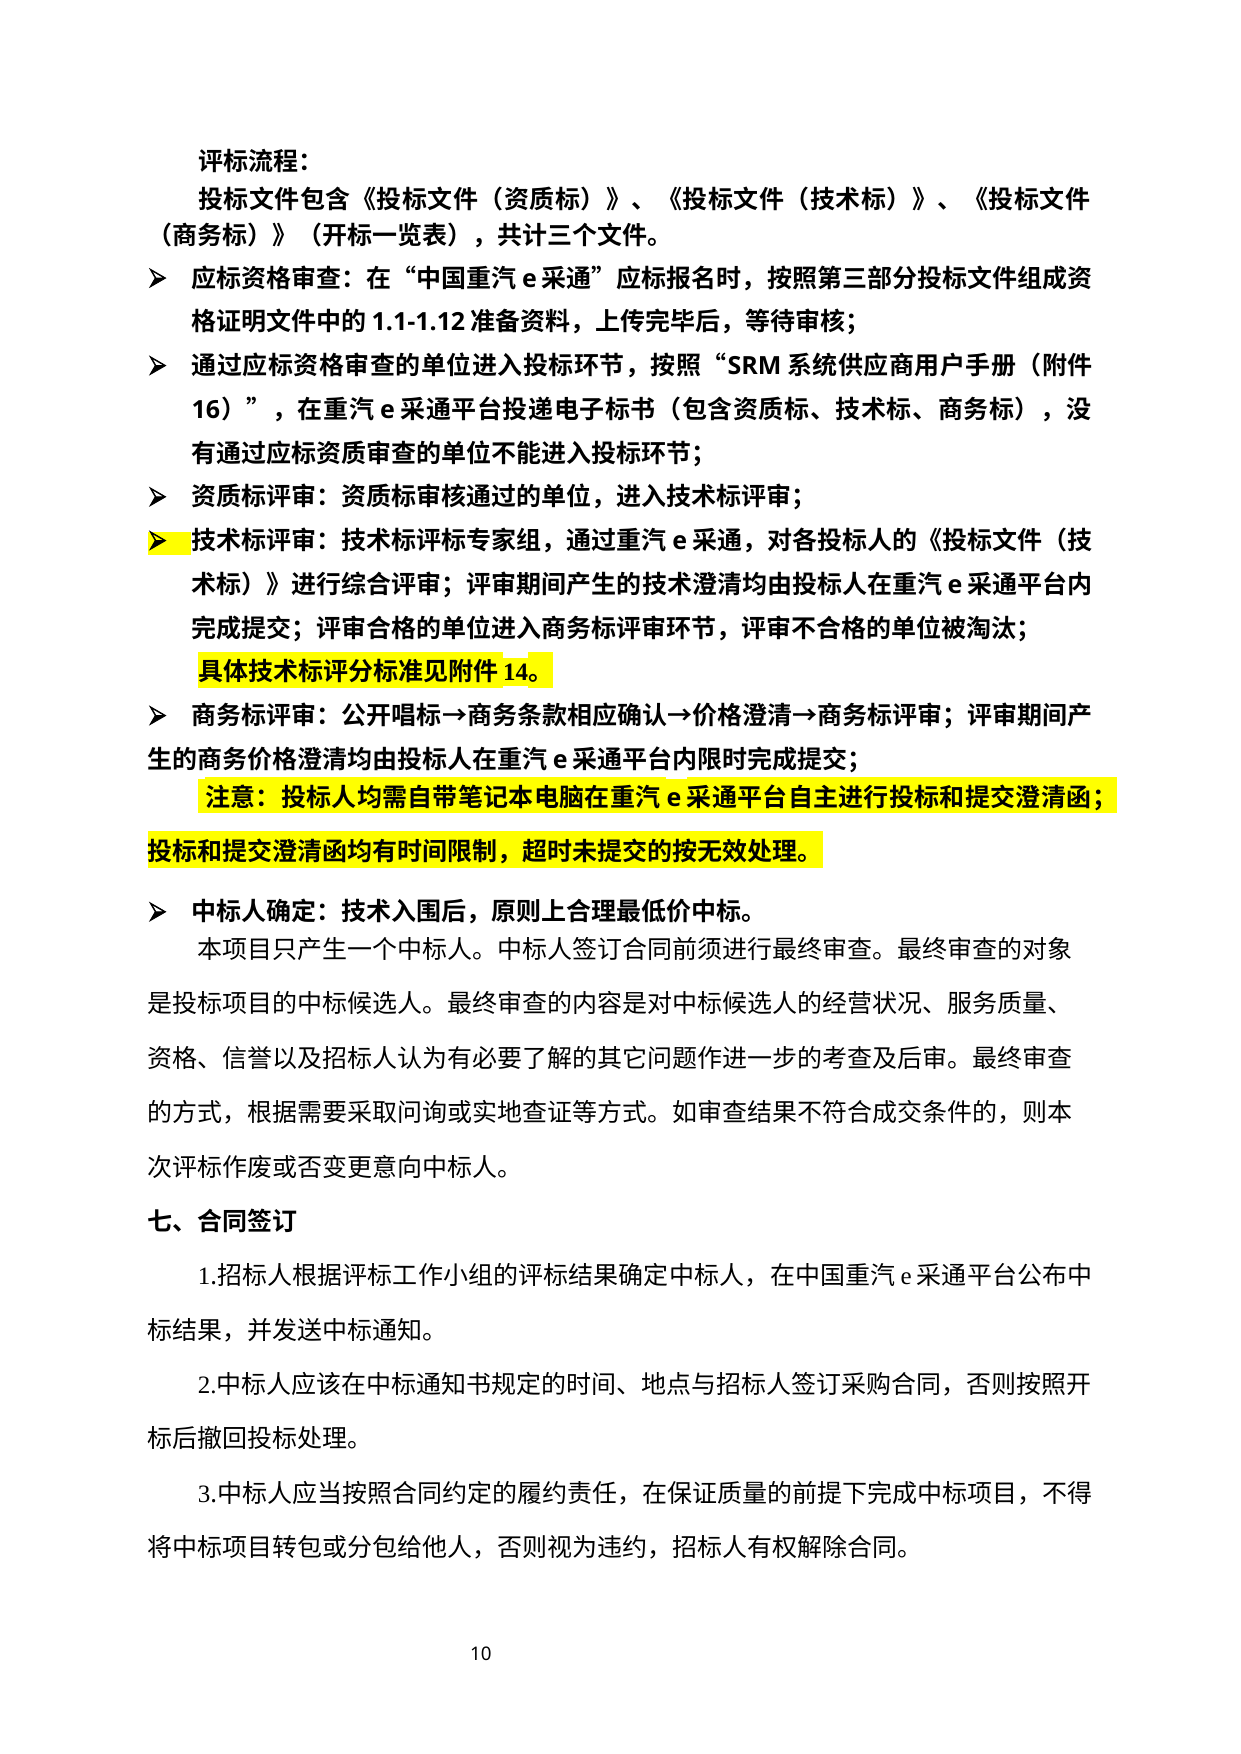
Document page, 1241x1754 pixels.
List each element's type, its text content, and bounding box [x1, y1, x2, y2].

list 资质标评审：资质标审核通过的单位，进入技术标评审； [148, 471, 1092, 514]
text 七、合同签订 [148, 1201, 1092, 1238]
list 通过应标资格审查的单位进入投标环节，按照“SRM系统供应商用户手册（附件16）”，在重汽e采通平台投递电子标书（包含资质标、技术标、商务标），没有通过应标资质审查的单位不能进入投标环节； [148, 339, 1092, 471]
list 商务标评审：公开唱标→商务条款相应确认→价格澄清→商务标评审；评审期间产生的商务价格澄清均由投标人在重汽e采通平台内限时完成提交； [148, 689, 1092, 777]
text 本项目只产生一个中标人。中标人签订合同前须进行最终审查。最终审查的对象是投标项目的中标候选人。最终审查的内容是对中标候选人的经营状况、服务质量、资格、信誉以及招标人认为有必要了解的其它问题作进一步的考查及后审。最终审查的方式，根据需要采取问询或实地查证等方式。如审查结果不符合成交条件的，则本次评标作废或否变更意向中标人。 [148, 929, 1092, 1183]
list 中标人确定：技术入围后，原则上合理最低价中标。 [148, 886, 1092, 929]
text 投标文件包含《投标文件（资质标）》、《投标文件（技术标）》、《投标文件（商务标）》（开标一览表），共计三个文件。 [148, 179, 1092, 252]
subtitle 注意：投标人均需自带笔记本电脑在重汽e采通平台自主进行投标和提交澄清函；投标和提交澄清函均有时间限制，超时未提交的按无效处理。 [148, 777, 1092, 868]
text 2.中标人应该在中标通知书规定的时间、地点与招标人签订采购合同，否则按照开标后撤回投标处理。 [148, 1364, 1092, 1455]
list 应标资格审查：在“中国重汽e采通”应标报名时，按照第三部分投标文件组成资格证明文件中的1.1-1.12准备资料，上传完毕后，等待审核； [148, 252, 1092, 339]
text 1.招标人根据评标工作小组的评标结果确定中标人，在中国重汽e采通平台公布中标结果，并发送中标通知。 [148, 1256, 1092, 1346]
text 3.中标人应当按照合同约定的履约责任，在保证质量的前提下完成中标项目，不得将中标项目转包或分包给他人，否则视为违约，招标人有权解除合同。 [148, 1473, 1092, 1564]
list 技术标评审：技术标评标专家组，通过重汽e采通，对各投标人的《投标文件（技术标）》进行综合评审；评审期间产生的技术澄清均由投标人在重汽e采通平台内完成提交；评审合格的单位进入商务标评审环节，评审不合格的单位被淘汰； [148, 514, 1092, 646]
text 评标流程： [148, 136, 1092, 179]
list 具体技术标评分标准见附件14。 [148, 646, 1092, 689]
